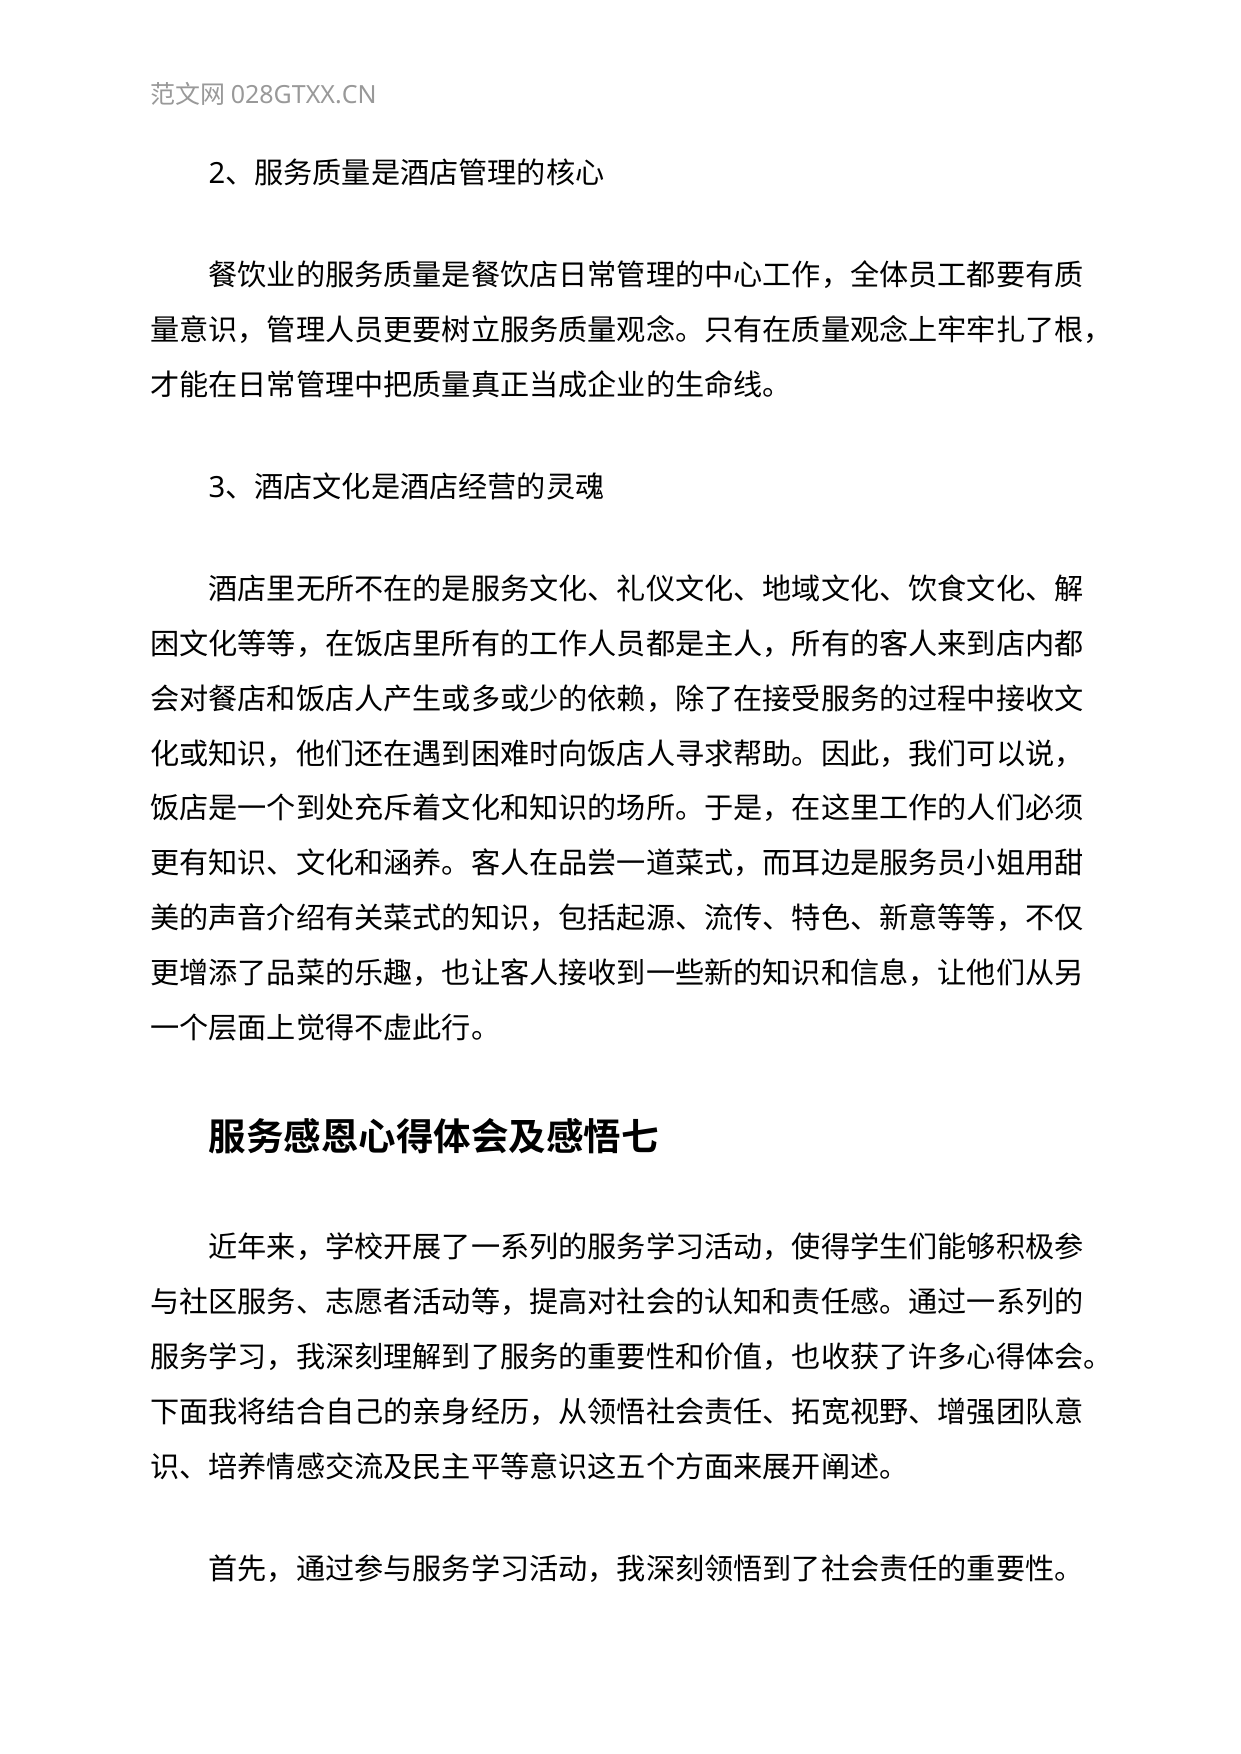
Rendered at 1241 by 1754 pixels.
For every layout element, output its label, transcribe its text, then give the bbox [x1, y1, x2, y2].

text 3、酒店文化是酒店经营的灵魂 [150, 463, 1090, 506]
text 2、服务质量是酒店管理的核心 [150, 150, 1090, 192]
text 近年来，学校开展了一系列的服务学习活动，使得学生们能够积极参与社区服务、志愿者活动等，提高对社会的认知和责任感。通过一系列的服务学习，我深刻理解到了服务的重要性和价值，也收获了许多心得体会。下面我将结合自己的亲身经历，从领悟社会责任、拓宽视野、增强团队意识、培养情感交流及民主平等意识这五个方面来展开阐述。 [150, 1224, 1090, 1486]
text 服务感恩心得体会及感悟七 [150, 1106, 1090, 1161]
text 餐饮业的服务质量是餐饮店日常管理的中心工作，全体员工都要有质量意识，管理人员更要树立服务质量观念。只有在质量观念上牢牢扎了根，才能在日常管理中把质量真正当成企业的生命线。 [150, 252, 1090, 404]
text 酒店里无所不在的是服务文化、礼仪文化、地域文化、饮食文化、解困文化等等，在饭店里所有的工作人员都是主人，所有的客人来到店内都会对餐店和饭店人产生或多或少的依赖，除了在接受服务的过程中接收文化或知识，他们还在遇到困难时向饭店人寻求帮助。因此，我们可以说，饭店是一个到处充斥着文化和知识的场所。于是，在这里工作的人们必须更有知识、文化和涵养。客人在品尝一道菜式，而耳边是服务员小姐用甜美的声音介绍有关菜式的知识，包括起源、流传、特色、新意等等，不仅更增添了品菜的乐趣，也让客人接收到一些新的知识和信息，让他们从另一个层面上觉得不虚此行。 [150, 566, 1090, 1047]
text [150, 1545, 1090, 1587]
